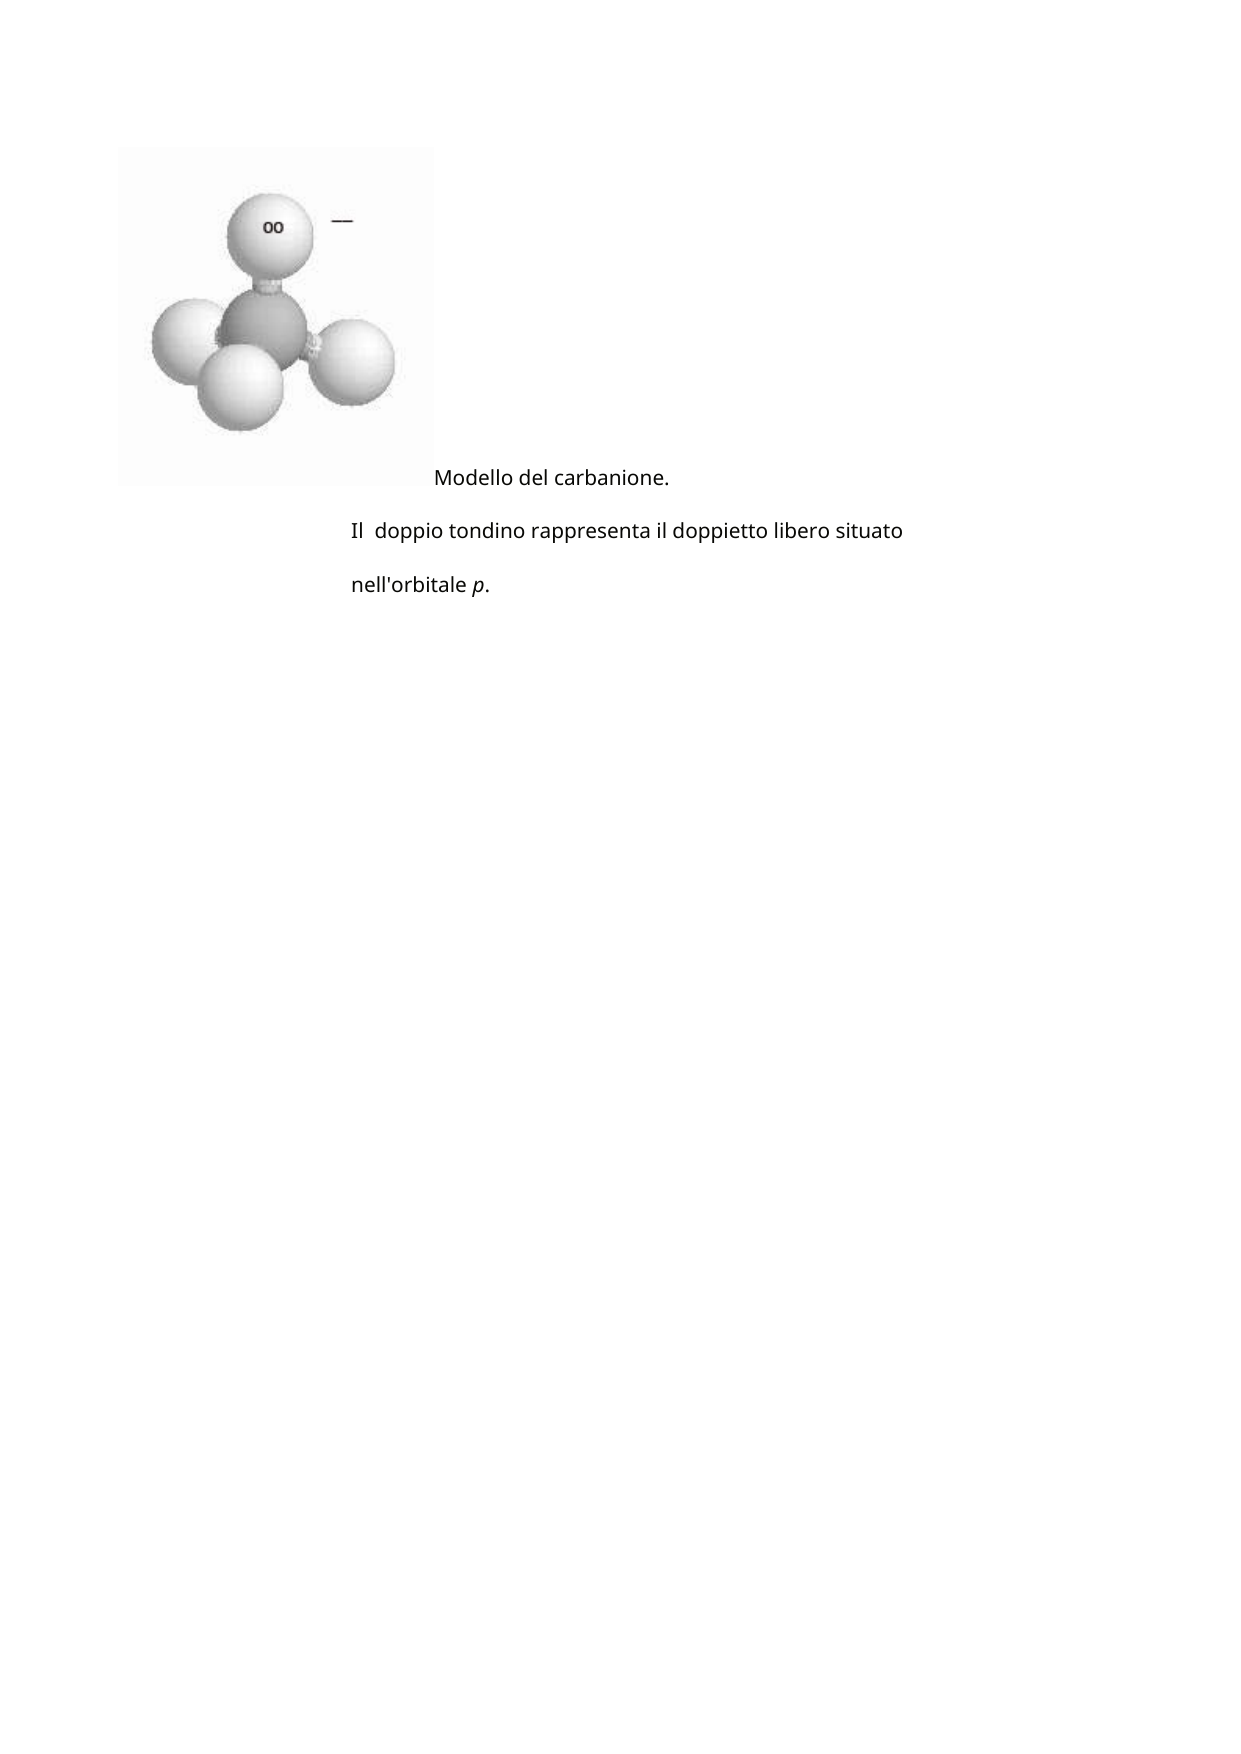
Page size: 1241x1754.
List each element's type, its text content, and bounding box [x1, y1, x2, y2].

text nell'orbitale p. [118, 570, 1122, 598]
text Il doppio tondino rappresenta il doppietto libero situato [118, 516, 1122, 545]
picture [118, 147, 434, 486]
